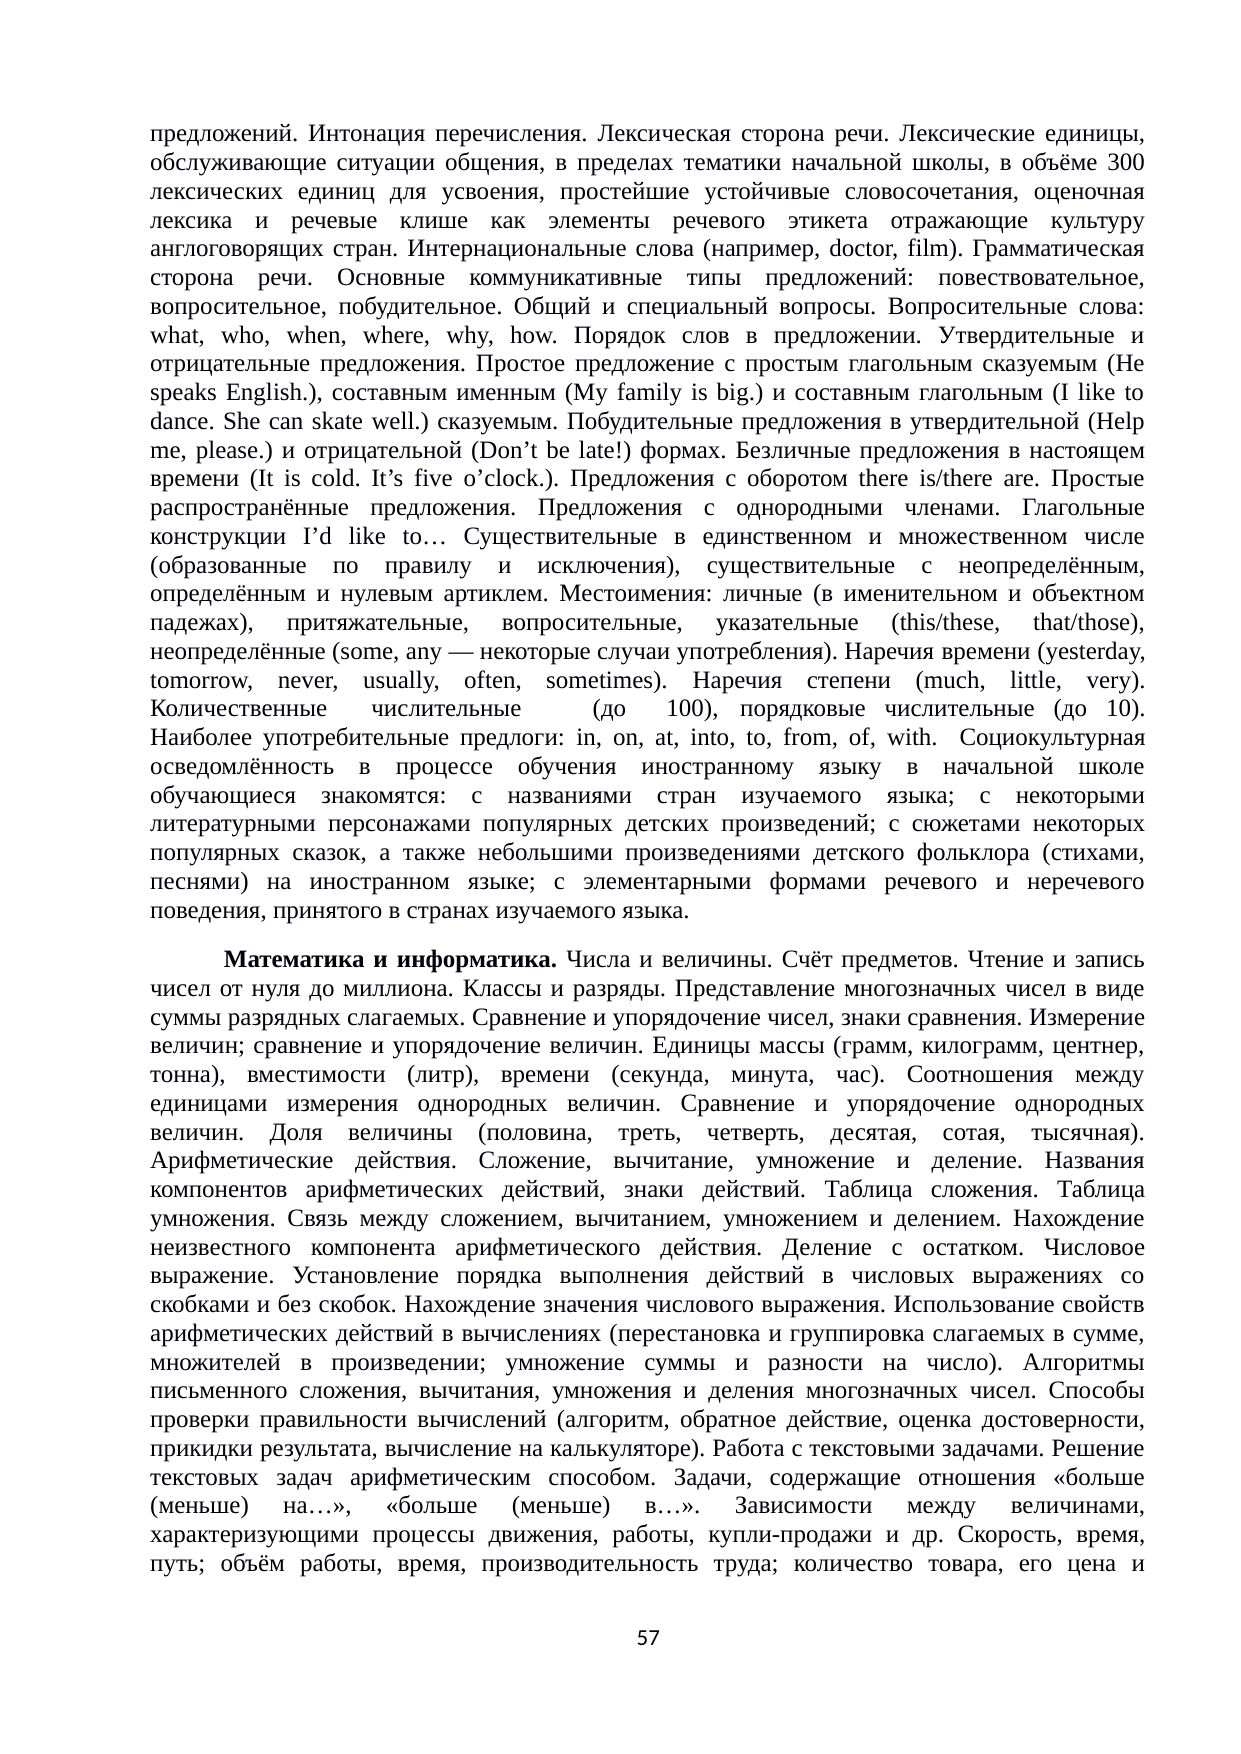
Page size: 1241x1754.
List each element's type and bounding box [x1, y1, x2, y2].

text [150, 118, 1146, 923]
text [150, 944, 1146, 1577]
